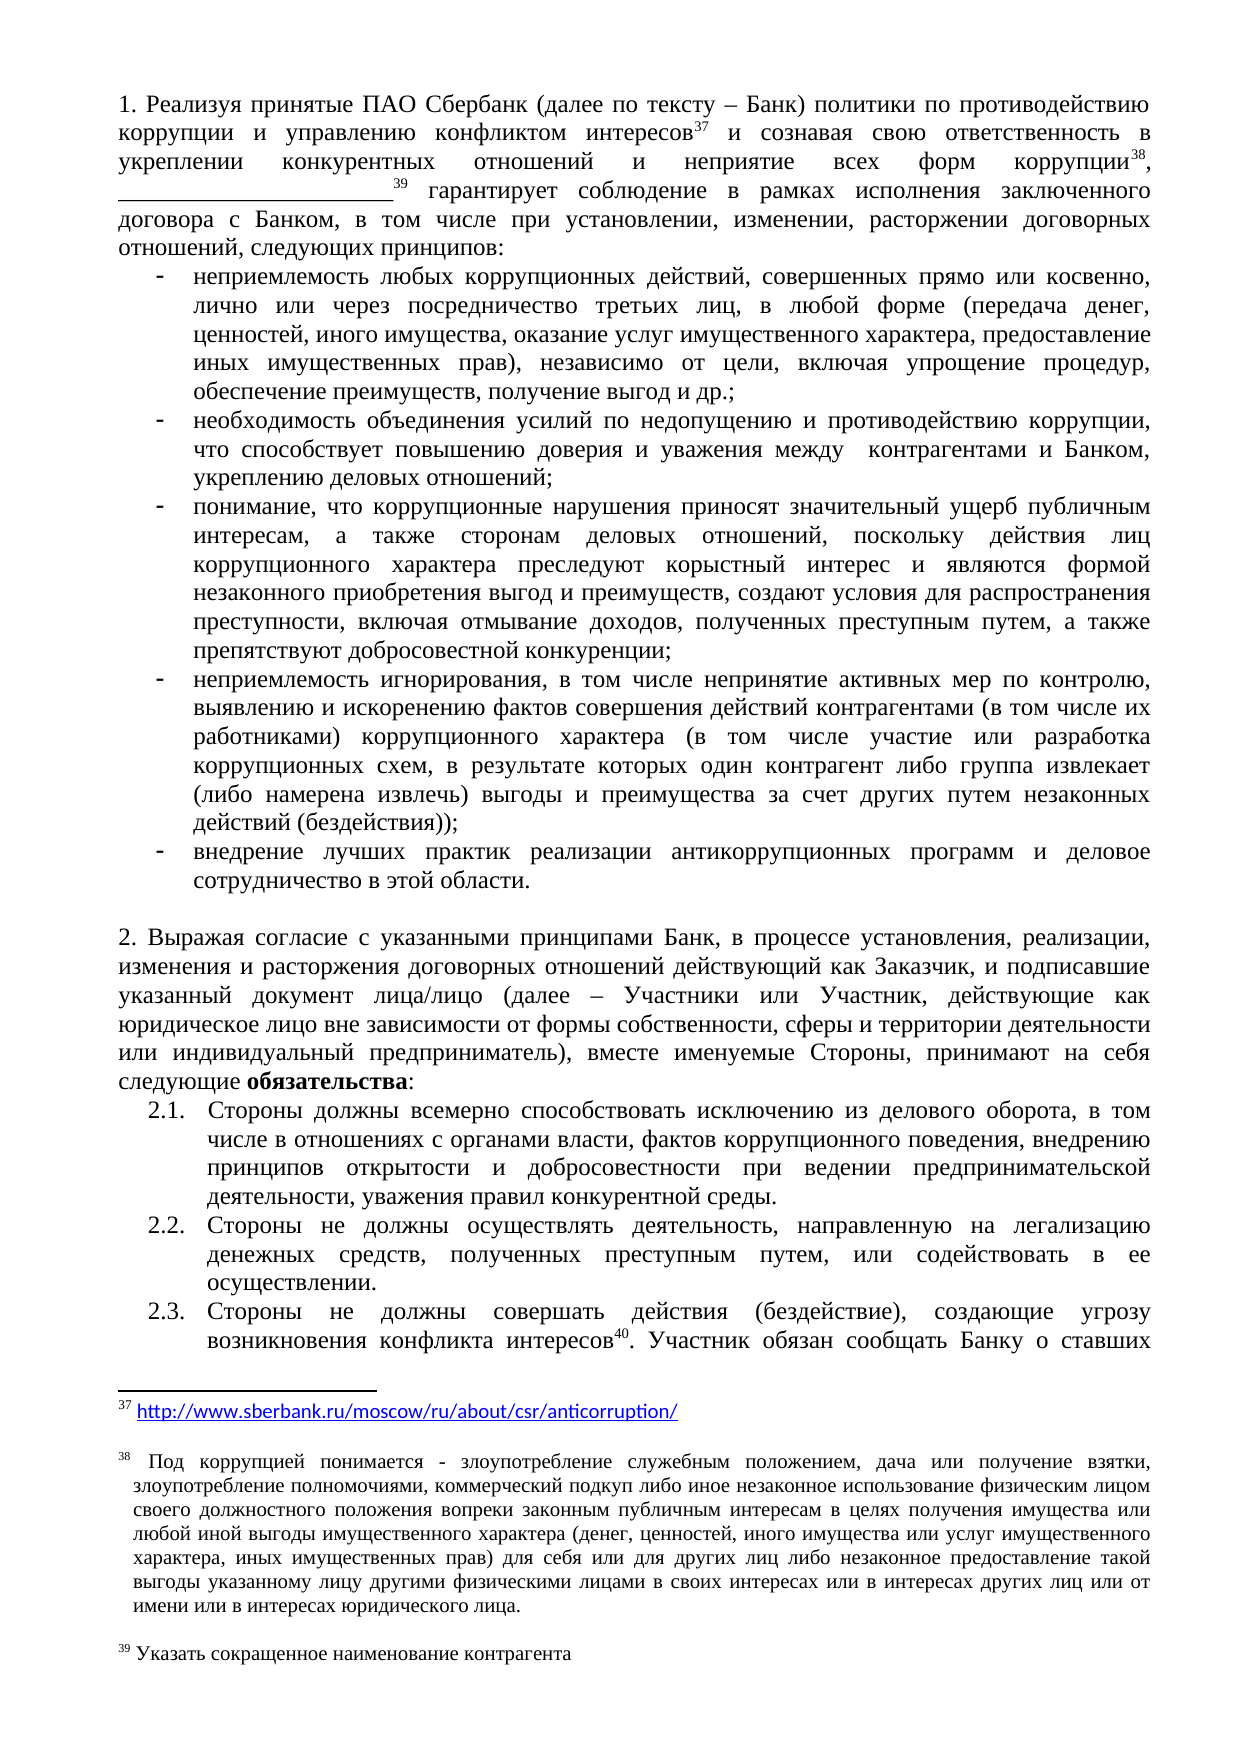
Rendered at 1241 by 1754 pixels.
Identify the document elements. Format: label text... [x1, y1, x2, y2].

list необходимость объединения усилий по недопущению и противодействию коррупции, что способствует повышению доверия и уважения между контрагентами и Банком, укреплению деловых отношений; [156, 405, 1152, 491]
list неприемлемость игнорирования, в том числе непринятие активных мер по контролю, выявлению и искоренению фактов совершения действий контрагентами (в том числе их работниками) коррупционного характера (в том числе участие или разработка коррупционных схем, в результате которых один контрагент либо группа извлекает (либо намерена извлечь) выгоды и преимущества за счет других путем незаконных действий (бездействия)); [156, 664, 1152, 836]
list неприемлемость любых коррупционных действий, совершенных прямо или косвенно, лично или через посредничество третьих лиц, в любой форме (передача денег, ценностей, иного имущества, оказание услуг имущественного характера, предоставление иных имущественных прав), независимо от цели, включая упрощение процедур, обеспечение преимуществ, получение выгод и др.; [156, 261, 1152, 405]
list понимание, что коррупционные нарушения приносят значительный ущерб публичным интересам, а также сторонам деловых отношений, поскольку действия лиц коррупционного характера преследуют корыстный интерес и являются формой незаконного приобретения выгод и преимуществ, создают условия для распространения преступности, включая отмывание доходов, полученных преступным путем, а также препятствуют добросовестной конкуренции; [156, 491, 1152, 664]
text 2. Выражая согласие с указанными принципами Банк, в процессе установления, реализации, изменения и расторжения договорных отношений действующий как Заказчик, и подписавшие указанный документ лица/лицо (далее – Участники или Участник, действующие как юридическое лицо вне зависимости от формы собственности, сферы и территории деятельности или индивидуальный предприниматель), вместе именуемые Стороны, принимают на себя следующие обязательства: [118, 922, 1152, 1095]
text 2.2. Стороны не должны осуществлять деятельность, направленную на легализацию денежных средств, полученных преступным путем, или содействовать в ее осуществлении. [148, 1210, 1152, 1296]
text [148, 1296, 1152, 1354]
text 1. Реализуя принятые ПАО Сбербанк (далее по тексту – Банк) политики по противодействию коррупции и управлению конфликтом интересов и сознавая свою ответственность в укреплении конкурентных отношений и неприятие всех форм коррупции, ______________________ гарантирует соблюдение в рамках исполнения заключенного договора с Банком, в том числе при установлении, изменении, расторжении договорных отношений, следующих принципов: [118, 89, 1152, 261]
list внедрение лучших практик реализации антикоррупционных программ и деловое сотрудничество в этой области. [156, 836, 1152, 894]
text 2.1. Стороны должны всемерно способствовать исключению из делового оборота, в том числе в отношениях с органами власти, фактов коррупционного поведения, внедрению принципов открытости и добросовестности при ведении предпринимательской деятельности, уважения правил конкурентной среды. [148, 1095, 1152, 1210]
